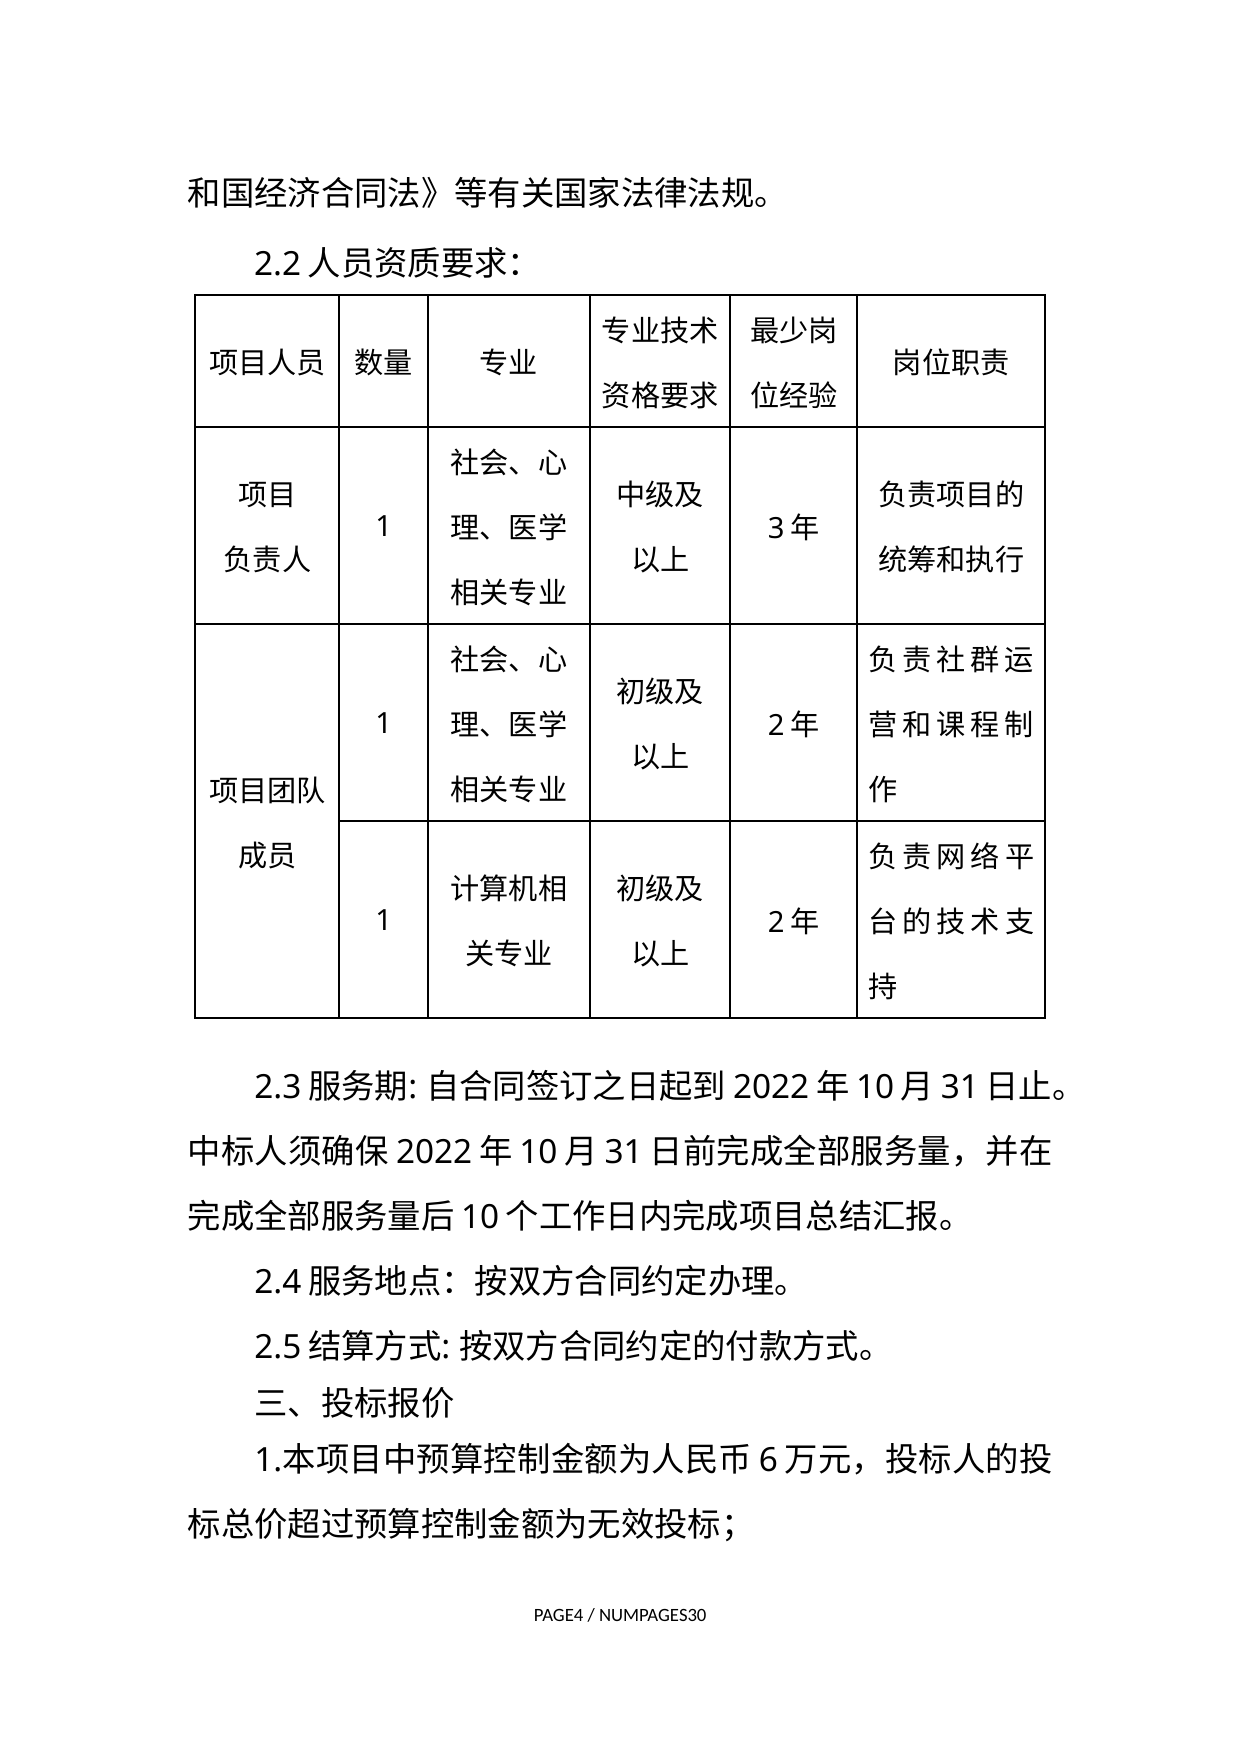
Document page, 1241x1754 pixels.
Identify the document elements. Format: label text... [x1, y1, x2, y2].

text 2.2人员资质要求： [187, 229, 1053, 294]
table_cell 中级及 以上 [591, 428, 729, 623]
table_header 项目人员 [196, 296, 338, 426]
table_cell 2年 [731, 625, 856, 820]
text 1.本项目中预算控制金额为人民币6万元，投标人的投标总价超过预算控制金额为无效投标； [187, 1425, 1053, 1555]
table_header 专业 [429, 296, 589, 426]
table_cell 负责网络平台的技术支持 [858, 822, 1044, 1017]
table_cell 项目团队成员 [196, 625, 338, 1017]
table_cell 负责社群运营和课程制作 [858, 625, 1044, 820]
table_cell 项目 负责人 [196, 428, 338, 623]
table_header 岗位职责 [858, 296, 1044, 426]
table_header 专业技术资格要求 [591, 296, 729, 426]
table_cell 1 [340, 625, 427, 820]
table_header 数量 [340, 296, 427, 426]
table_cell 1 [340, 822, 427, 1017]
table_cell 初级及 以上 [591, 822, 729, 1017]
table_cell 1 [340, 428, 427, 623]
table_cell 计算机相关专业 [429, 822, 589, 1017]
table_header 最少岗位经验 [731, 296, 856, 426]
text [187, 158, 1053, 223]
text 2.4服务地点：按双方合同约定办理。 [187, 1247, 1053, 1312]
text 2.3服务期: 自合同签订之日起到2022年10月31日止。中标人须确保2022年10月31日前完成全部服务量，并在完成全部服务量后10个工作日内完成项目总结汇报。 [187, 1052, 1053, 1247]
table_cell 2年 [731, 822, 856, 1017]
text 2.5结算方式: 按双方合同约定的付款方式。 [187, 1312, 1053, 1377]
table_cell 3年 [731, 428, 856, 623]
table_cell 社会、心理、医学相关专业 [429, 428, 589, 623]
table_cell 负责项目的统筹和执行 [858, 428, 1044, 623]
text 三、投标报价 [187, 1377, 1053, 1425]
table_cell 社会、心理、医学相关专业 [429, 625, 589, 820]
table_cell 初级及 以上 [591, 625, 729, 820]
